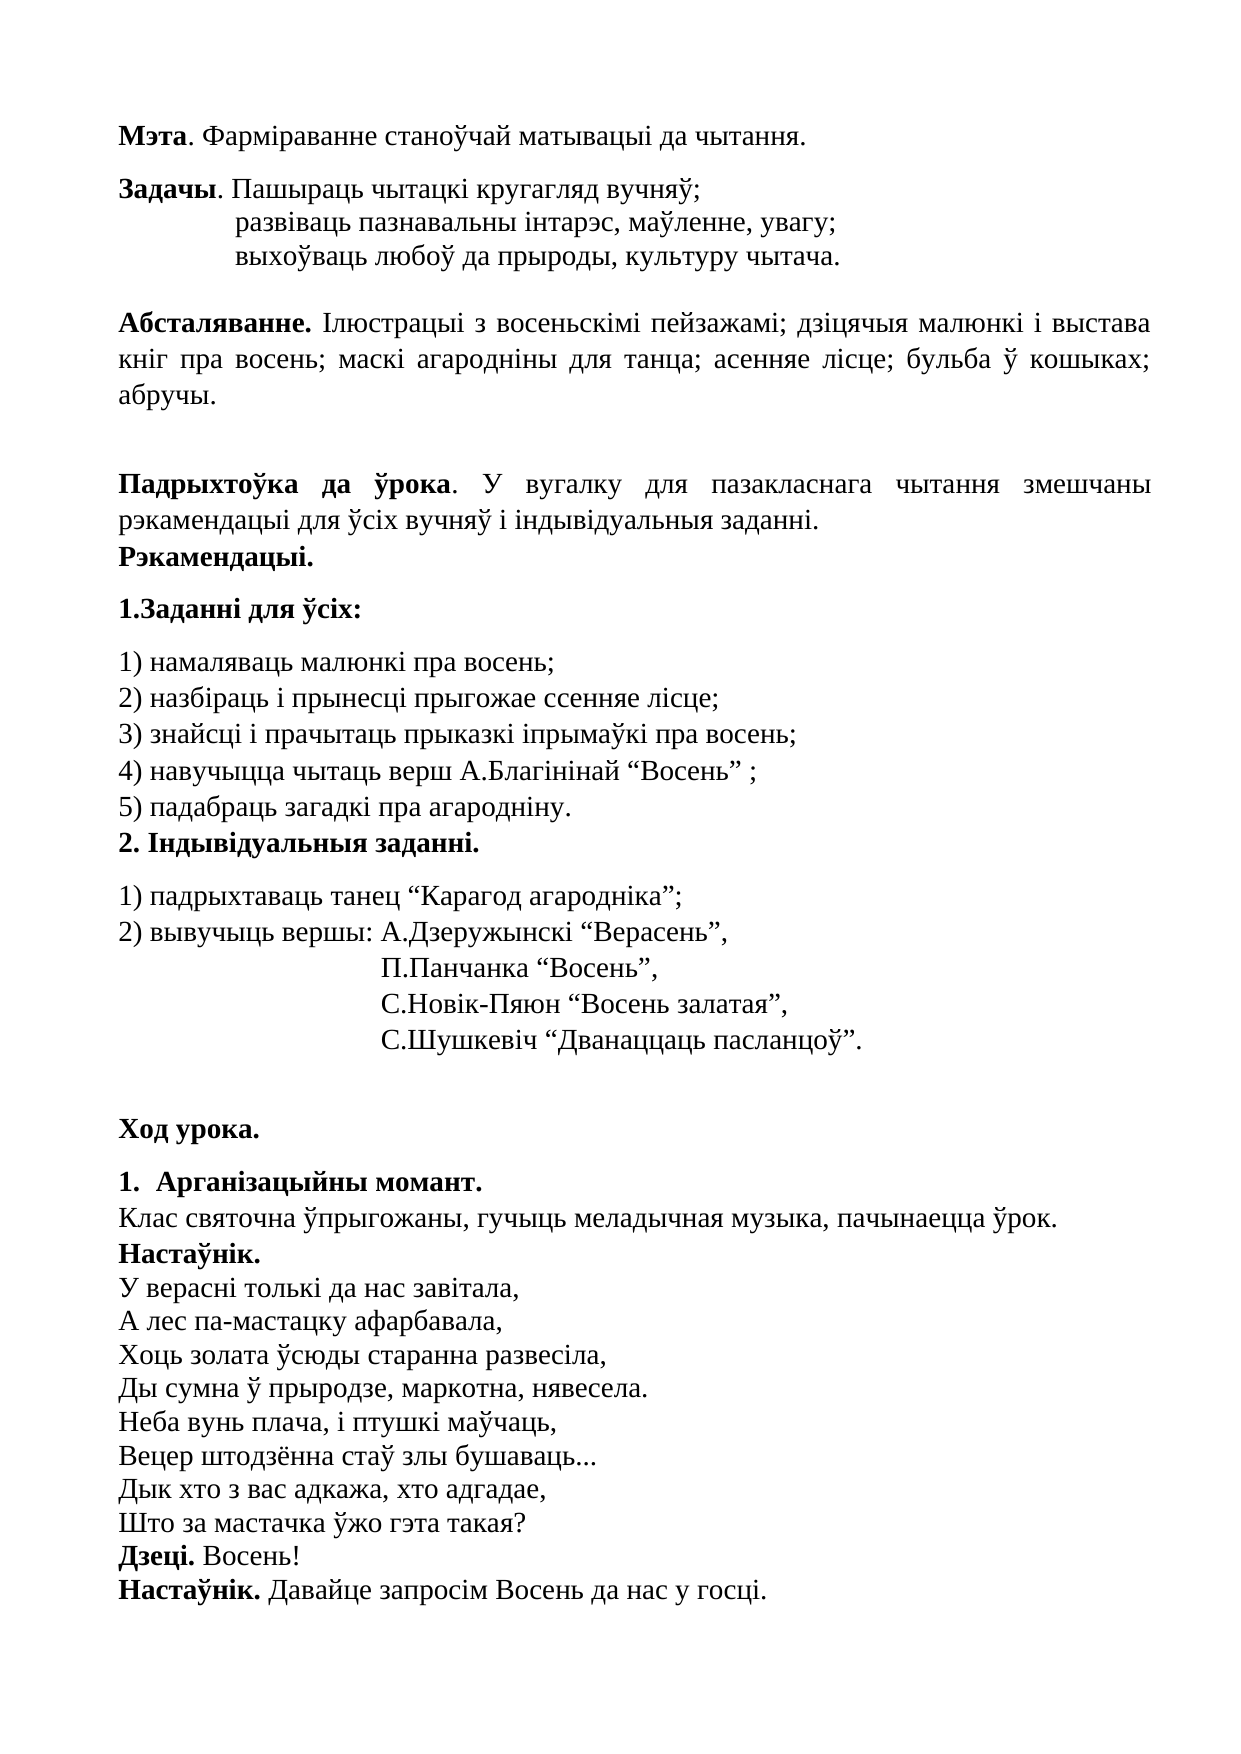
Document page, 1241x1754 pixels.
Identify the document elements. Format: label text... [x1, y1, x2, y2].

text 4) навучыцца чытаць верш А.Благінінай “Восень” ; [118, 753, 1152, 786]
text 2) вывучыць вершы: А.Дзеружынскі “Верасень”, [118, 914, 1152, 947]
list Арганізацыйны момант. [118, 1164, 1152, 1198]
text Рэкамендацыі. [118, 539, 1152, 572]
text Клас святочна ўпрыгожаны, гучыць меладычная музыка, пачынаецца ўрок. [118, 1200, 1152, 1234]
text Абсталяванне. Ілюстрацыі з восеньскімі пейзажамі; дзіцячыя малюнкі і выстава кніг пра восень; маскі агародніны для танца; асенняе лісце; бульба ў кошыках; абручы. [118, 305, 1152, 411]
text Мэта. Фарміраванне станоўчай матывацыі да чытання. [118, 118, 1152, 152]
text С.Новік-Пяюн “Восень залатая”, [118, 986, 1152, 1020]
text развіваць пазнавальны інтарэс, маўленне, увагу; [118, 204, 1152, 238]
text Настаўнік. Давайце запросім Восень да нас у госці. [118, 1572, 1152, 1605]
text Настаўнік. У верасні толькі да нас завітала, А лес па-мастацку афарбавала, Хоць золата ўсюды старанна развесіла, Ды сумна ў прыродзе, маркотна, нявесела. Неба вунь плача, і птушкі маўчаць, Вецер штодзённа стаў злы бушаваць... Дык хто з вас адкажа, хто адгадае, Што за мастачка ўжо гэта такая? Дзеці. Восень! [118, 1236, 1152, 1572]
text 1.Заданні для ўсіх: [118, 591, 1152, 625]
text 2) назбіраць і прынесці прыгожае ссенняе лісце; [118, 680, 1152, 714]
text 2. Індывідуальныя заданні. [118, 825, 1152, 858]
text П.Панчанка “Восень”, [118, 950, 1152, 984]
text 1) намаляваць малюнкі пра восень; [118, 644, 1152, 678]
text 1) падрыхтаваць танец “Карагод агародніка”; [118, 878, 1152, 911]
text 3) знайсці і прачытаць прыказкі іпрымаўкі пра восень; [118, 717, 1152, 750]
text Ход урока. [118, 1111, 1152, 1145]
text С.Шушкевіч “Дванаццаць пасланцоў”. [118, 1022, 1152, 1056]
text выхоўваць любоў да прыроды, культуру чытача. [118, 238, 1152, 272]
text Падрыхтоўка да ўрока. У вугалку для пазакласнага чытання змешчаны рэкамендацыі для ўсіх вучняў і індывідуальныя заданні. [118, 466, 1152, 536]
text 5) падабраць загадкі пра агародніну. [118, 789, 1152, 822]
text Задачы. Пашыраць чытацкі кругагляд вучняў; [118, 171, 1152, 204]
